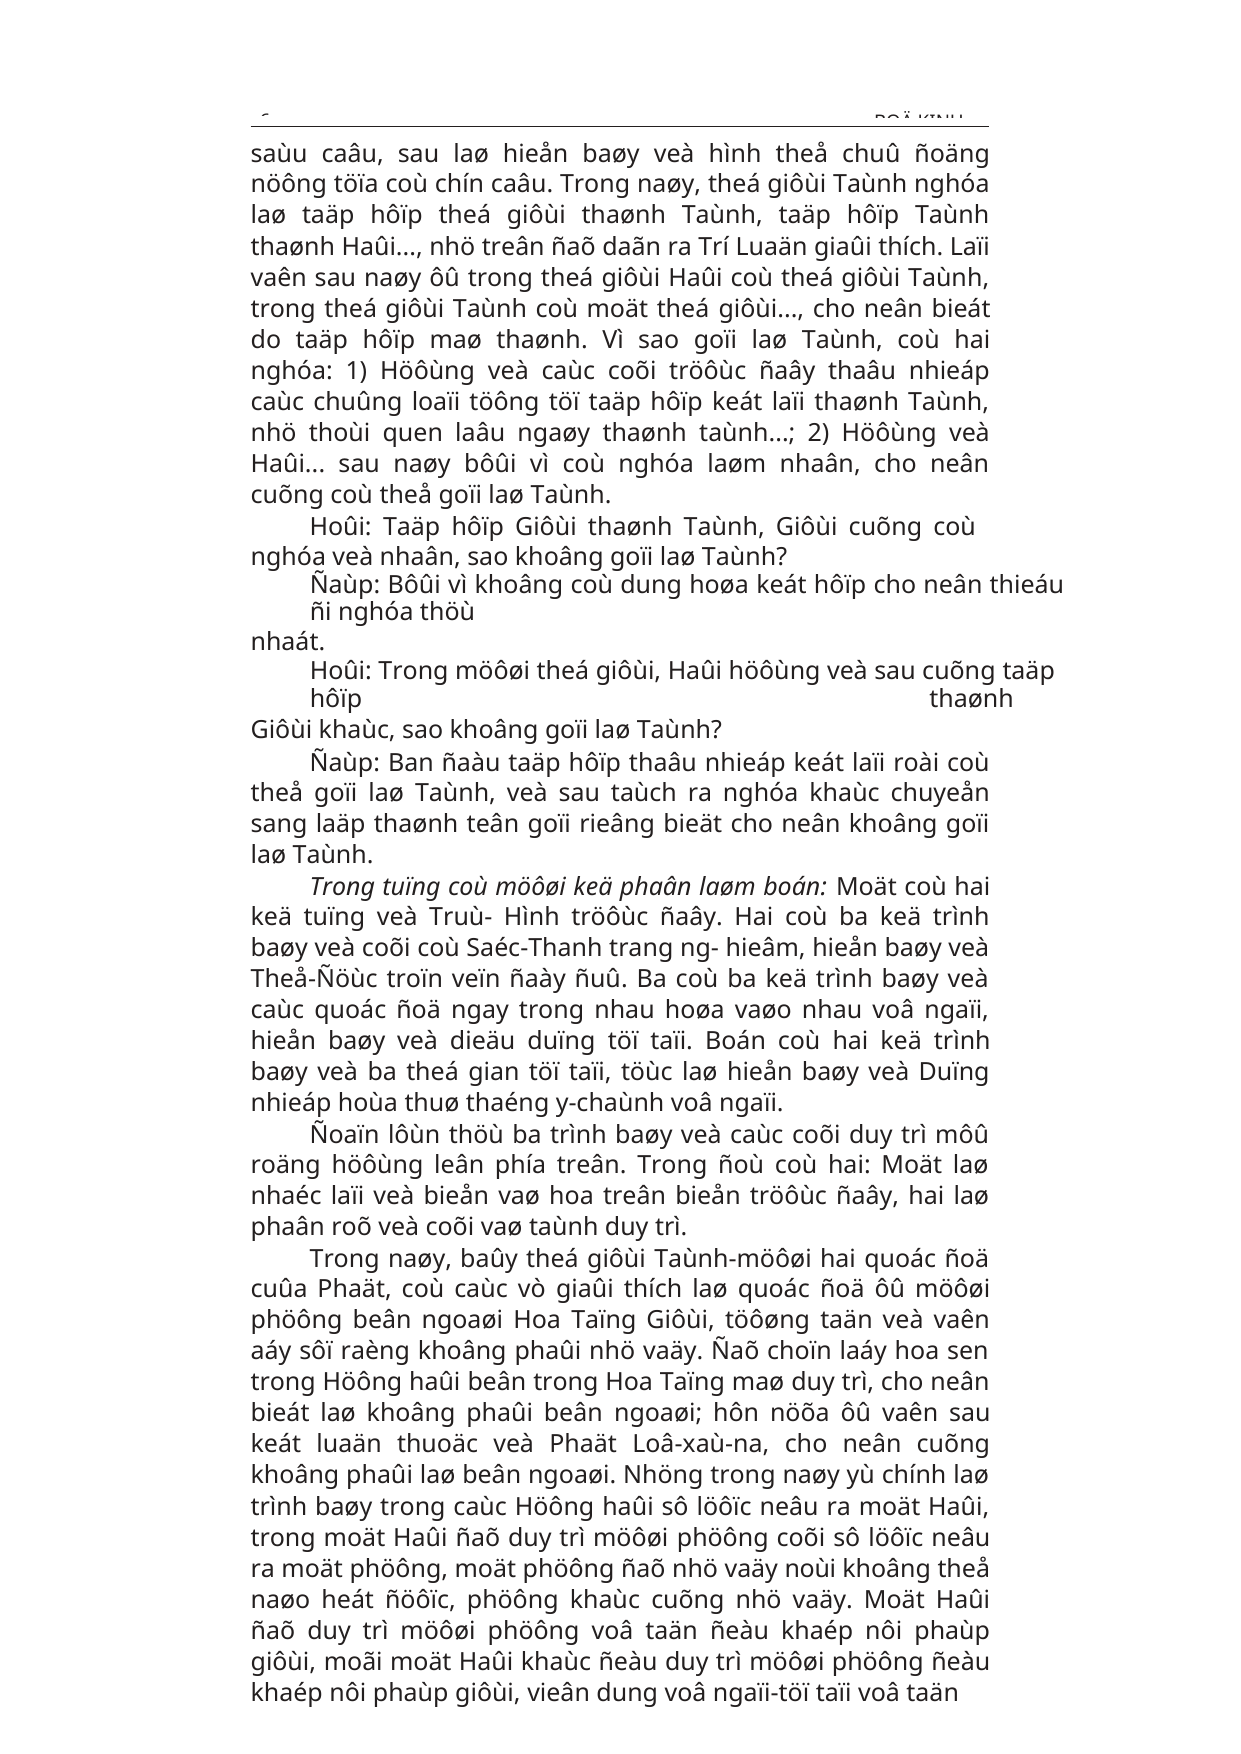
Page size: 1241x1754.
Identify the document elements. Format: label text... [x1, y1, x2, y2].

text Hoûi: Trong möôøi theá giôùi, Haûi höôùng veà sau cuõng taäp hôïp thaønh [309, 657, 1065, 713]
text Ñaùp: Bôûi vì khoâng coù dung hoøa keát hôïp cho neân thieáu ñi nghóa thöù [309, 573, 1065, 626]
text Hoûi: Taäp hôïp Giôùi thaønh Taùnh, Giôùi cuõng coù nghóa veà nhaân, sao khoâng goïi laø Taùnh? [250, 511, 977, 573]
text Trong naøy, baûy theá giôùi Taùnh-möôøi hai quoác ñoä cuûa Phaät, coù caùc vò giaûi thích laø quoác ñoä ôû möôøi phöông beân ngoaøi Hoa Taïng Giôùi, töôøng taän veà vaên aáy sôï raèng khoâng phaûi nhö vaäy. Ñaõ choïn laáy hoa sen trong Höông haûi beân trong Hoa Taïng maø duy trì, cho neân bieát laø khoâng phaûi beân ngoaøi; hôn nöõa ôû vaên sau keát luaän thuoäc veà Phaät Loâ-xaù-na, cho neân cuõng khoâng phaûi laø beân ngoaøi. Nhöng trong naøy yù chính laø trình baøy trong caùc Höông haûi sô löôïc neâu ra moät Haûi, trong moät Haûi ñaõ duy trì möôøi phöông coõi sô löôïc neâu ra moät phöông, moät phöông ñaõ nhö vaäy noùi khoâng theå naøo heát ñöôïc, phöông khaùc cuõng nhö vaäy. Moät Haûi ñaõ duy trì möôøi phöông voâ taän ñeàu khaép nôi phaùp giôùi, moãi moät Haûi khaùc ñeàu duy trì möôøi phöông ñeàu khaép nôi phaùp giôùi, vieân dung voâ ngaïi-töï taïi voâ taän [250, 1243, 990, 1708]
text Trong tuïng coù möôøi keä phaân laøm boán: Moät coù hai keä tuïng veà Truù- Hình tröôùc ñaây. Hai coù ba keä trình baøy veà coõi coù Saéc-Thanh trang ng- hieâm, hieån baøy veà Theå-Ñöùc troïn veïn ñaày ñuû. Ba coù ba keä trình baøy veà caùc quoác ñoä ngay trong nhau hoøa vaøo nhau voâ ngaïi, hieån baøy veà dieäu duïng töï taïi. Boán coù hai keä trình baøy veà ba theá gian töï taïi, töùc laø hieån baøy veà Duïng nhieáp hoùa thuø thaéng y-chaùnh voâ ngaïi. [250, 871, 990, 1119]
text nhaát. [250, 626, 1065, 657]
text Ñaùp: Ban ñaàu taäp hôïp thaâu nhieáp keát laïi roài coù theå goïi laø Taùnh, veà sau taùch ra nghóa khaùc chuyeån sang laäp thaønh teân goïi rieâng bieät cho neân khoâng goïi laø Taùnh. [250, 747, 990, 871]
text Ñoaïn lôùn thöù ba trình baøy veà caùc coõi duy trì môû roäng höôùng leân phía treân. Trong ñoù coù hai: Moät laø nhaéc laïi veà bieån vaø hoa treân bieån tröôùc ñaây, hai laø phaân roõ veà coõi vaø taùnh duy trì. [250, 1119, 990, 1243]
text saùu caâu, sau laø hieån baøy veà hình theå chuû ñoäng nöông töïa coù chín caâu. Trong naøy, theá giôùi Taùnh nghóa laø taäp hôïp theá giôùi thaønh Taùnh, taäp hôïp Taùnh thaønh Haûi..., nhö treân ñaõ daãn ra Trí Luaän giaûi thích. Laïi vaên sau naøy ôû trong theá giôùi Haûi coù theá giôùi Taùnh, trong theá giôùi Taùnh coù moät theá giôùi..., cho neân bieát do taäp hôïp maø thaønh. Vì sao goïi laø Taùnh, coù hai nghóa: 1) Höôùng veà caùc coõi tröôùc ñaây thaâu nhieáp caùc chuûng loaïi töông töï taäp hôïp keát laïi thaønh Taùnh, nhö thoùi quen laâu ngaøy thaønh taùnh...; 2) Höôùng veà Haûi... sau naøy bôûi vì coù nghóa laøm nhaân, cho neân cuõng coù theå goïi laø Taùnh. [250, 138, 990, 511]
text Giôùi khaùc, sao khoâng goïi laø Taùnh? [250, 713, 1065, 745]
